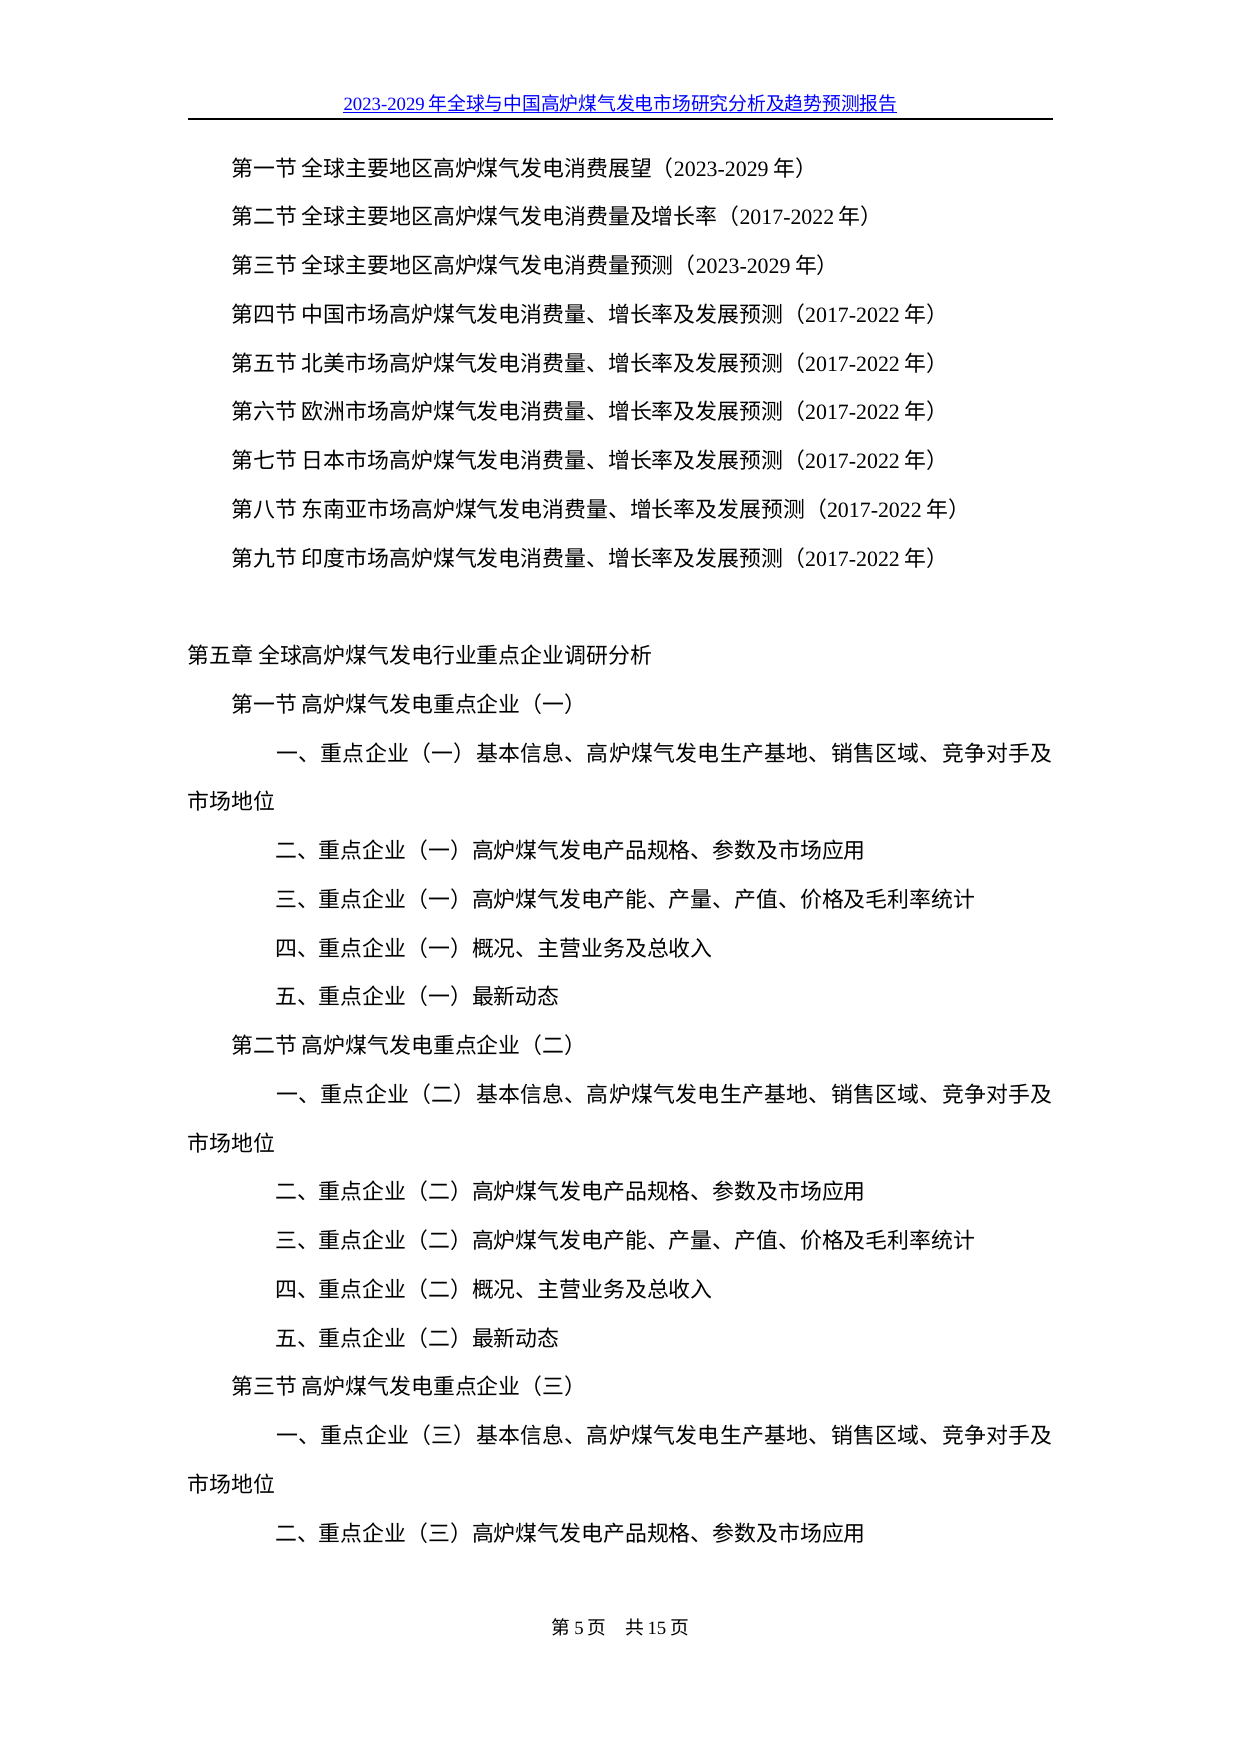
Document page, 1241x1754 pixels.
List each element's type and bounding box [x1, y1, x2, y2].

text [187, 150, 1053, 1548]
